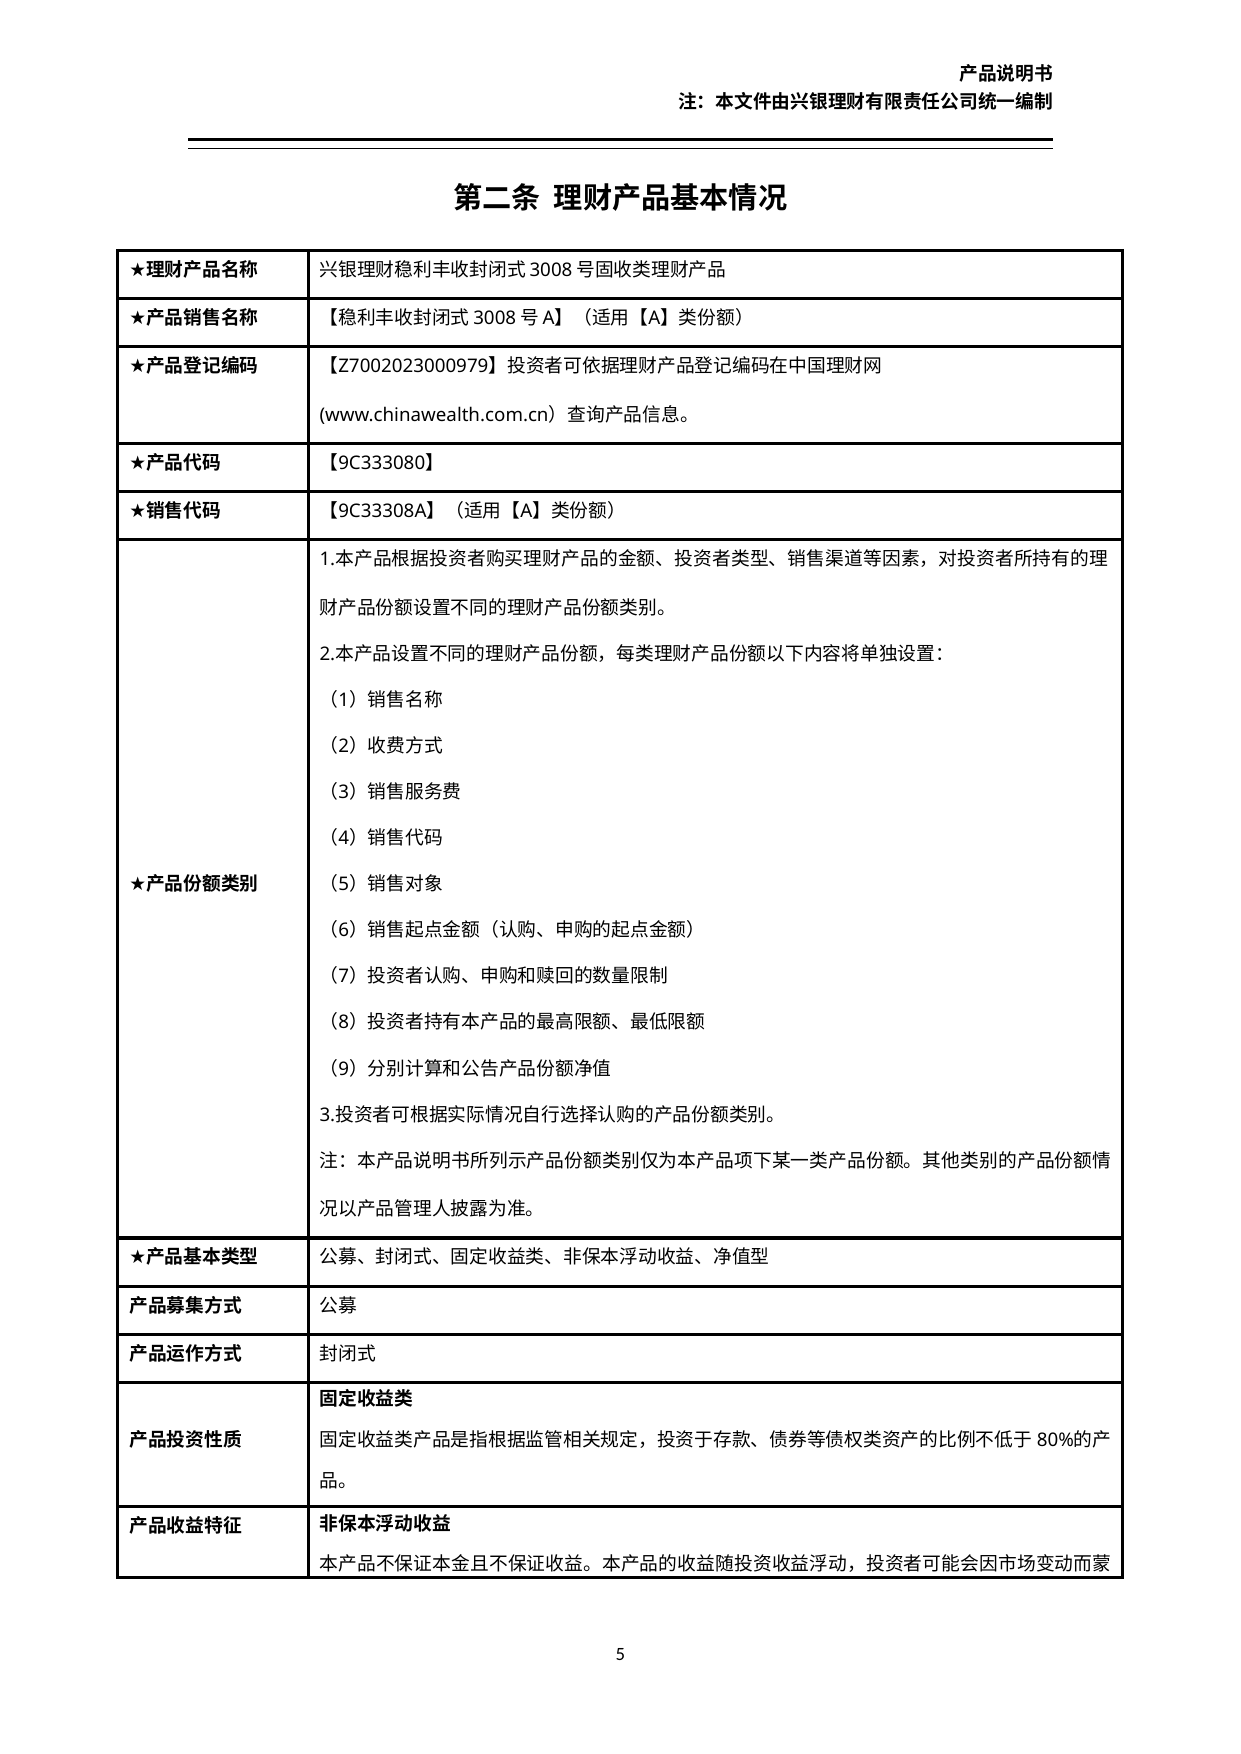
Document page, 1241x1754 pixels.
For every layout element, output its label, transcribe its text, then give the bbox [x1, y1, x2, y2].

table_header ★理财产品名称 [119, 252, 307, 297]
table_cell ★产品份额类别 [119, 541, 307, 1236]
table_cell ★产品登记编码 [119, 348, 307, 442]
table_cell 【9C333080】 [310, 445, 1121, 490]
table_cell 产品收益特征 [119, 1508, 307, 1576]
table_cell 【Z7002023000979】投资者可依据理财产品登记编码在中国理财网(www.chinawealth.com.cn）查询产品信息。 [310, 348, 1121, 442]
table_cell 【9C33308A】（适用【A】类份额） [310, 493, 1121, 538]
table_cell 1.本产品根据投资者购买理财产品的金额、投资者类型、销售渠道等因素，对投资者所持有的理财产品份额设置不同的理财产品份额类别。 2.本产品设置不同的理财产品份额，每类理财产品份额以下内容将单独设置： （1）销售名称 （2）收费方式 （3）销售服务费 （4）销售代码 （5）销售对象 （6）销售起点金额（认购、申购的起点金额） （7）投资者认购、申购和赎回的数量限制 （8）投资者持有本产品的最高限额、最低限额 （9）分别计算和公告产品份额净值 3.投资者可根据实际情况自行选择认购的产品份额类别。 注：本产品说明书所列示产品份额类别仅为本产品项下某一类产品份额。其他类别的产品份额情况以产品管理人披露为准。 [310, 541, 1121, 1236]
table_header 兴银理财稳利丰收封闭式3008号固收类理财产品 [310, 252, 1121, 297]
table_cell 产品运作方式 [119, 1336, 307, 1381]
table_cell 公募、封闭式、固定收益类、非保本浮动收益、净值型 [310, 1240, 1121, 1284]
table_cell 封闭式 [310, 1336, 1121, 1381]
table_cell ★销售代码 [119, 493, 307, 538]
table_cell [310, 1508, 1121, 1576]
table_cell 公募 [310, 1288, 1121, 1333]
table_cell ★产品代码 [119, 445, 307, 490]
table_cell 产品募集方式 [119, 1288, 307, 1333]
table_cell ★产品基本类型 [119, 1240, 307, 1284]
table_cell 【稳利丰收封闭式3008号A】（适用【A】类份额） [310, 300, 1121, 345]
subtitle 第二条 理财产品基本情况 [187, 163, 1053, 228]
table_cell 产品投资性质 [119, 1384, 307, 1505]
table_cell 固定收益类 固定收益类产品是指根据监管相关规定，投资于存款、债券等债权类资产的比例不低于80%的产品。 [310, 1384, 1121, 1505]
table_cell ★产品销售名称 [119, 300, 307, 345]
